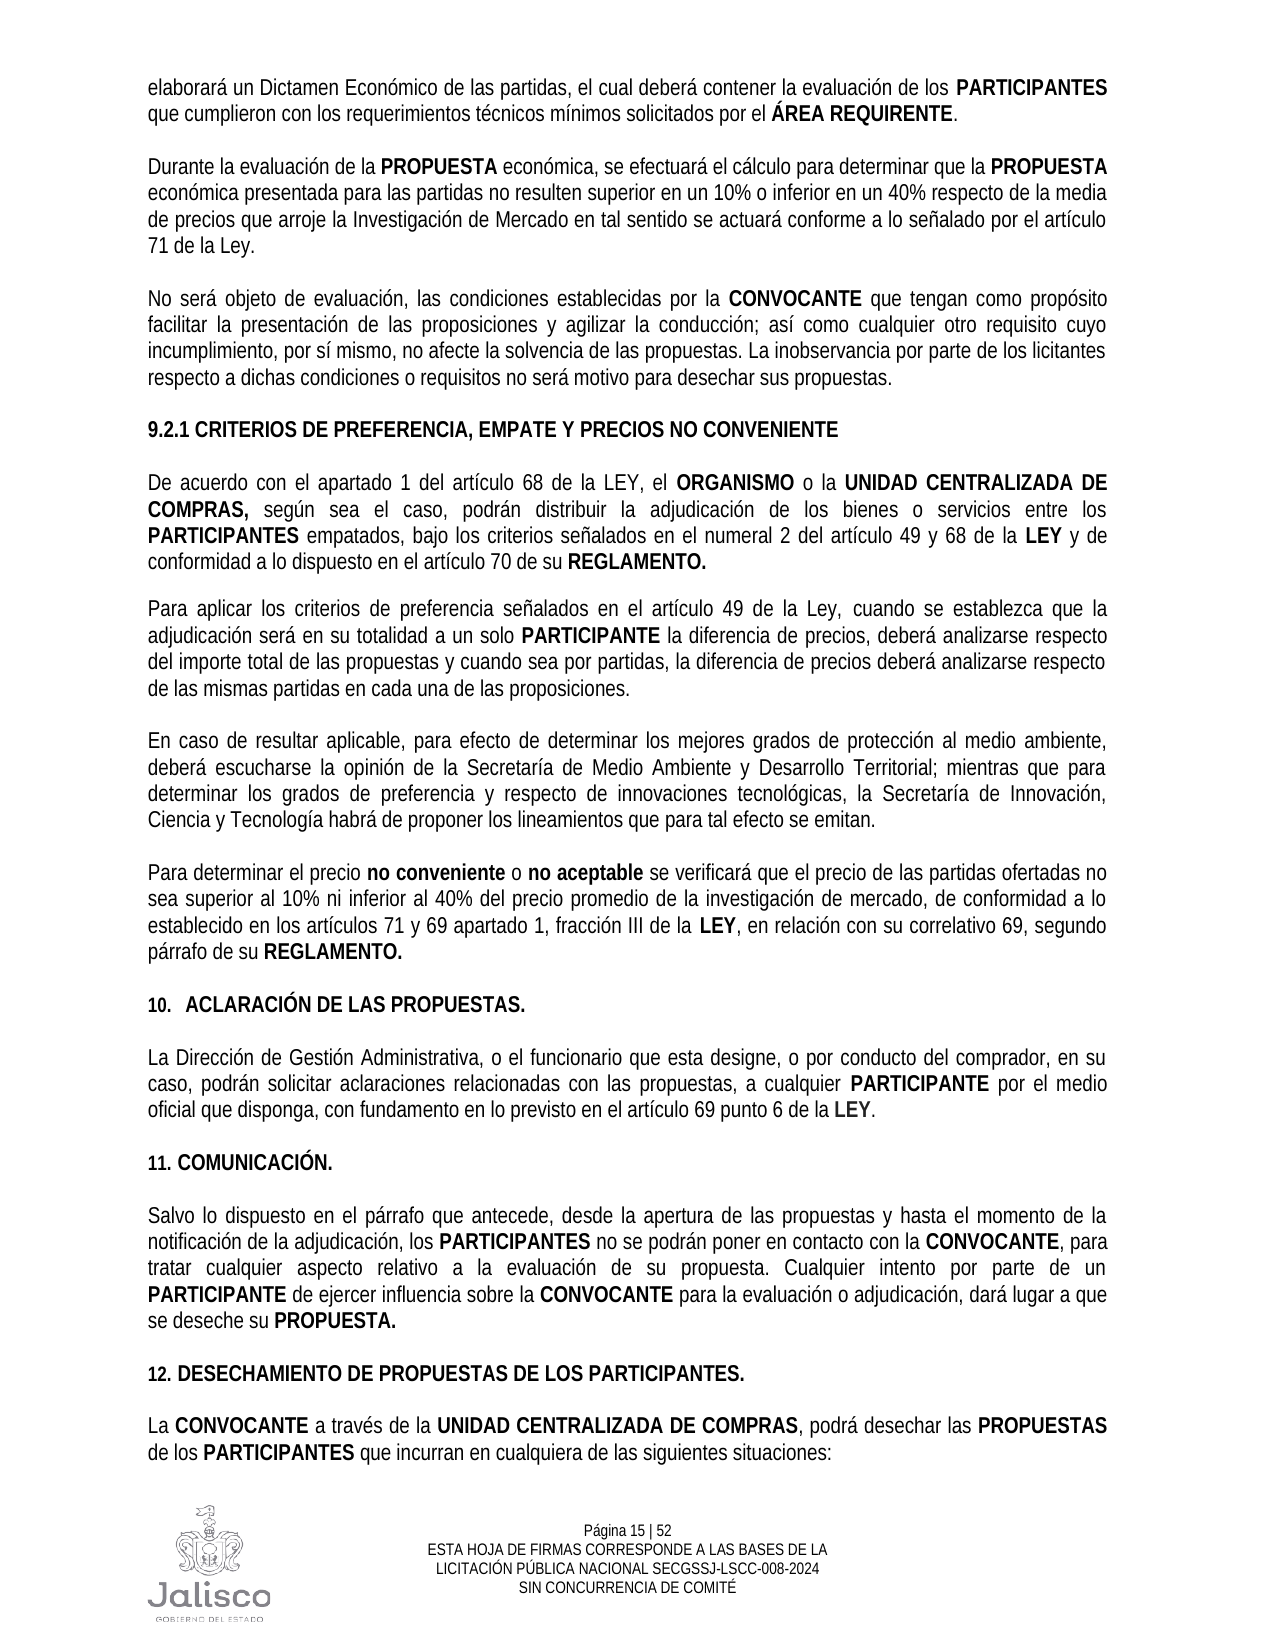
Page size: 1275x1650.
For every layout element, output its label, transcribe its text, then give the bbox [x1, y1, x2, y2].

picture [147, 1505, 271, 1622]
text En caso de resultar aplicable, para efecto de determinar los mejores grados de protección al medio ambiente, deberá escucharse la opinión de la Secretaría de Medio Ambiente y Desarrollo Territorial; mientras que para determinar los grados de preferencia y respecto de innovaciones tecnológicas, la Secretaría de Innovación, Ciencia y Tecnología habrá de proponer los lineamientos que para tal efecto se emitan. [148, 727, 1107, 833]
list DESECHAMIENTO DE PROPUESTAS DE LOS PARTICIPANTES. [148, 1360, 1107, 1386]
list COMUNICACIÓN. [148, 1149, 1107, 1175]
text La Dirección de Gestión Administrativa, o el funcionario que esta designe, o por conducto del comprador, en su caso, podrán solicitar aclaraciones relacionadas con las propuestas, a cualquier PARTICIPANTE por el medio oficial que disponga, con fundamento en lo previsto en el artículo 69 punto 6 de la LEY. [148, 1043, 1107, 1122]
text De acuerdo con el apartado 1 del artículo 68 de la LEY, el ORGANISMO o la UNIDAD CENTRALIZADA DE COMPRAS, según sea el caso, podrán distribuir la adjudicación de los bienes o servicios entre los PARTICIPANTES empatados, bajo los criterios señalados en el numeral 2 del artículo 49 y 68 de la LEY y de conformidad a lo dispuesto en el artículo 70 de su REGLAMENTO. [148, 469, 1107, 574]
text Para determinar el precio no conveniente o no aceptable se verificará que el precio de las partidas ofertadas no sea superior al 10% ni inferior al 40% del precio promedio de la investigación de mercado, de conformidad a lo establecido en los artículos 71 y 69 apartado 1, fracción III de la LEY, en relación con su correlativo 69, segundo párrafo de su REGLAMENTO. [148, 859, 1107, 964]
text Salvo lo dispuesto en el párrafo que antecede, desde la apertura de las propuestas y hasta el momento de la notificación de la adjudicación, los PARTICIPANTES no se podrán poner en contacto con la CONVOCANTE, para tratar cualquier aspecto relativo a la evaluación de su propuesta. Cualquier intento por parte de un PARTICIPANTE de ejercer influencia sobre la CONVOCANTE para la evaluación o adjudicación, dará lugar a que se deseche su PROPUESTA. [148, 1202, 1107, 1333]
list ACLARACIÓN DE LAS PROPUESTAS. [148, 991, 1107, 1017]
text No será objeto de evaluación, las condiciones establecidas por la CONVOCANTE que tengan como propósito facilitar la presentación de las proposiciones y agilizar la conducción; así como cualquier otro requisito cuyo incumplimiento, por sí mismo, no afecte la solvencia de las propuestas. La inobservancia por parte de los licitantes respecto a dichas condiciones o requisitos no será motivo para desechar sus propuestas. [148, 285, 1107, 390]
text Para aplicar los criterios de preferencia señalados en el artículo 49 de la Ley, cuando se establezca que la adjudicación será en su totalidad a un solo PARTICIPANTE la diferencia de precios, deberá analizarse respecto del importe total de las propuestas y cuando sea por partidas, la diferencia de precios deberá analizarse respecto de las mismas partidas en cada una de las proposiciones. [148, 595, 1107, 701]
text 9.2.1 CRITERIOS DE PREFERENCIA, EMPATE Y PRECIOS NO CONVENIENTE [148, 416, 1107, 443]
text Durante la evaluación de la PROPUESTA económica, se efectuará el cálculo para determinar que la PROPUESTA económica presentada para las partidas no resulten superior en un 10% o inferior en un 40% respecto de la media de precios que arroje la Investigación de Mercado en tal sentido se actuará conforme a lo señalado por el artículo 71 de la Ley. [148, 153, 1107, 258]
text La CONVOCANTE a través de la UNIDAD CENTRALIZADA DE COMPRAS, podrá desechar las PROPUESTAS de los PARTICIPANTES que incurran en cualquiera de las siguientes situaciones: [148, 1412, 1107, 1465]
